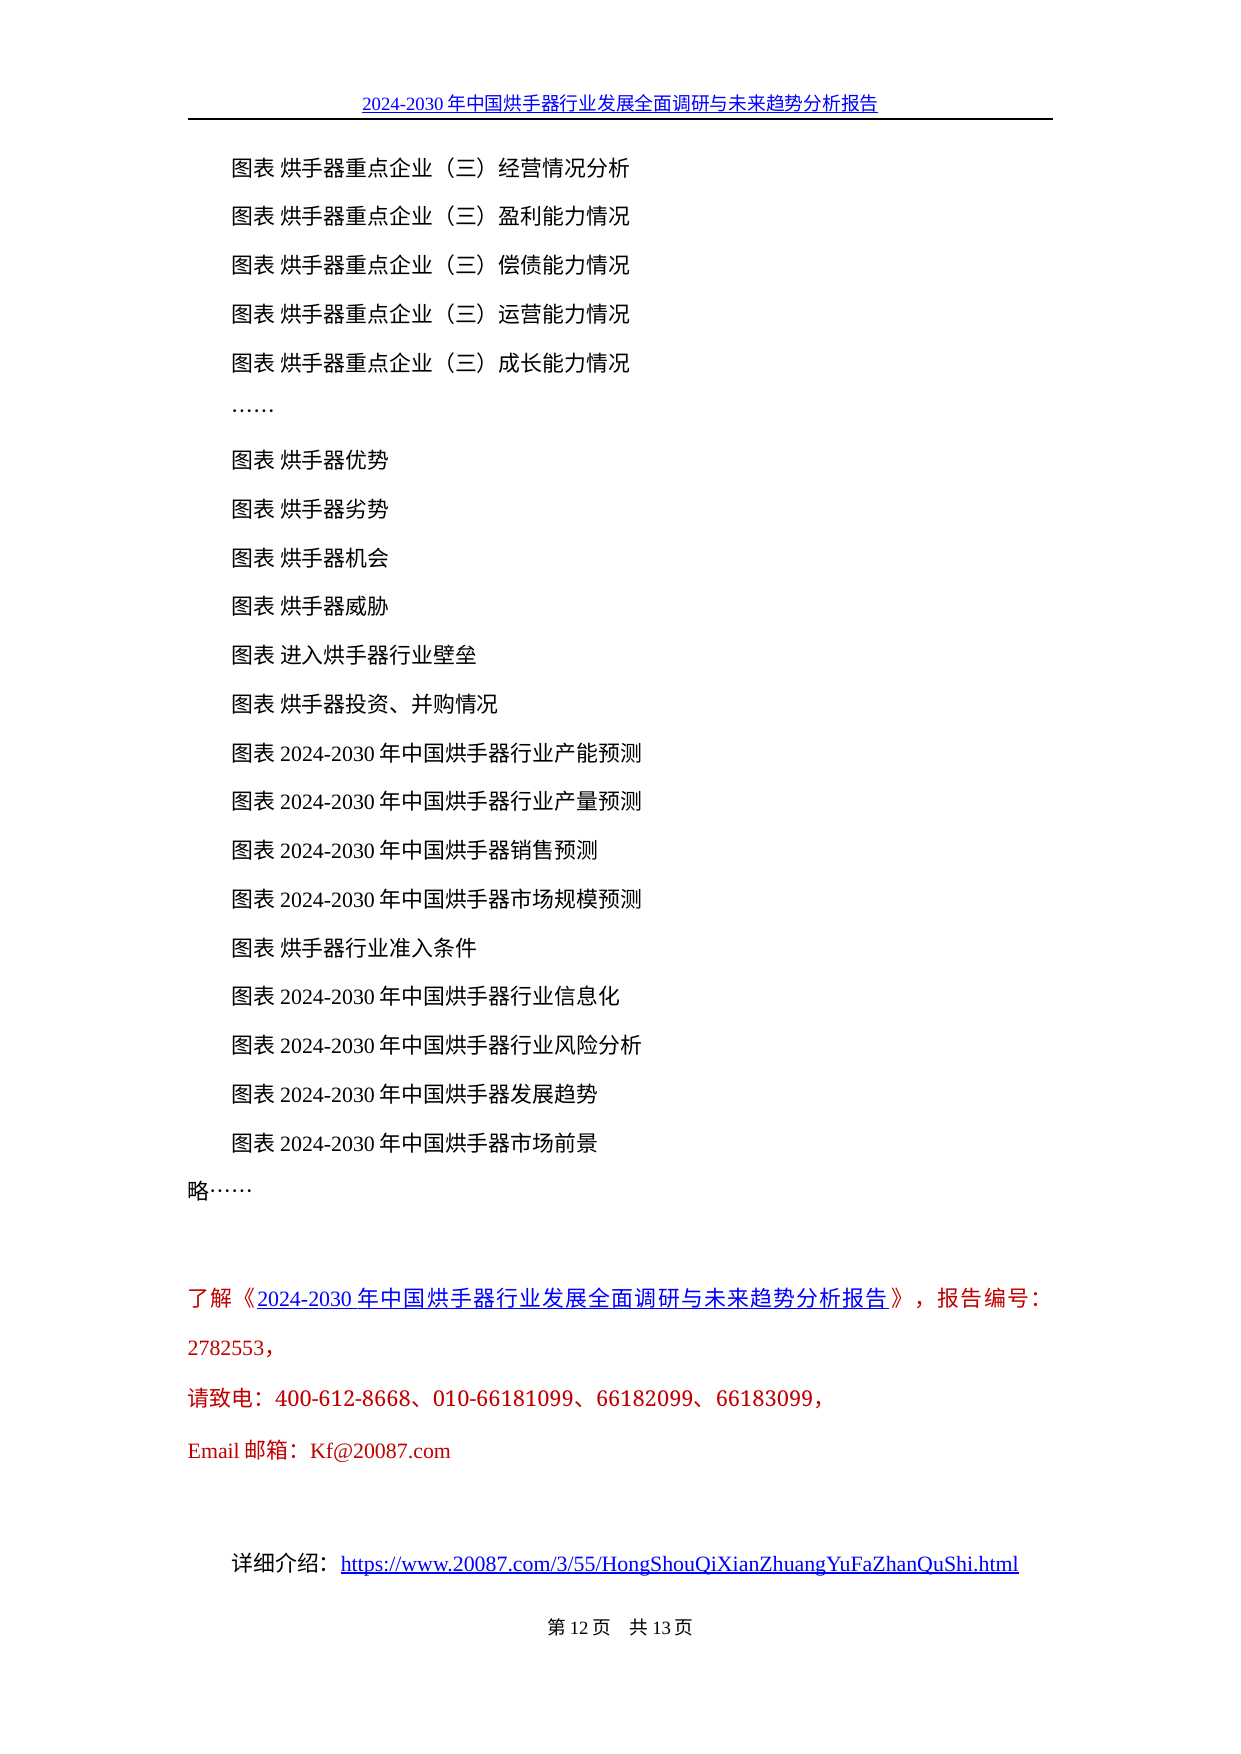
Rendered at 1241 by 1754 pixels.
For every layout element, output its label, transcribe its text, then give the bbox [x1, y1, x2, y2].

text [187, 150, 1053, 1206]
text 了解《2024-2030年中国烘手器行业发展全面调研与未来趋势分析报告》，报告编号：2782553， [187, 1280, 1053, 1362]
text Email邮箱：Kf@20087.com [187, 1432, 1053, 1465]
text 详细介绍：https://www.20087.com/3/55/HongShouQiXianZhuangYuFaZhanQuShi.html [187, 1545, 1053, 1578]
text 请致电：400-612-8668、010-66181099、66182099、66183099， [187, 1381, 1053, 1413]
